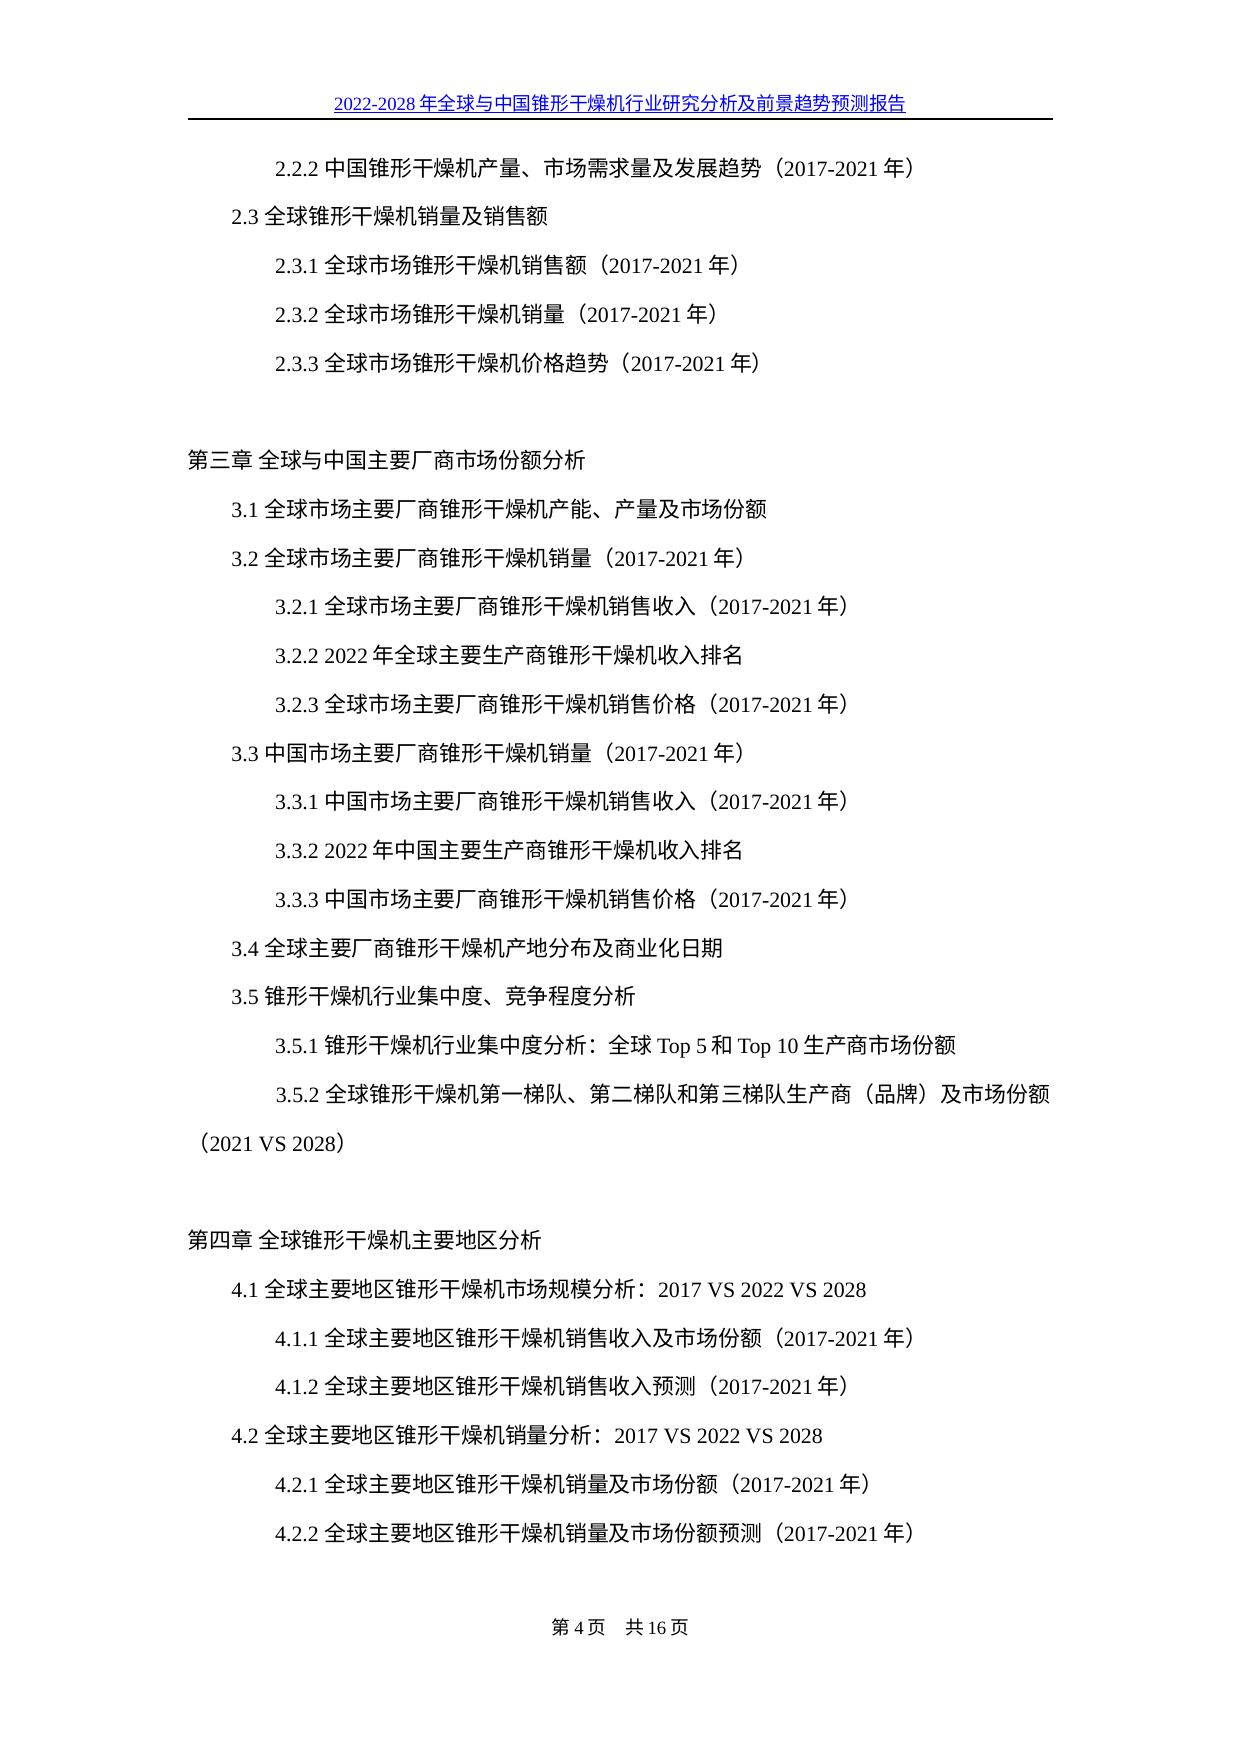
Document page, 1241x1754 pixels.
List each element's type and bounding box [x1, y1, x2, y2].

text [187, 150, 1053, 1548]
